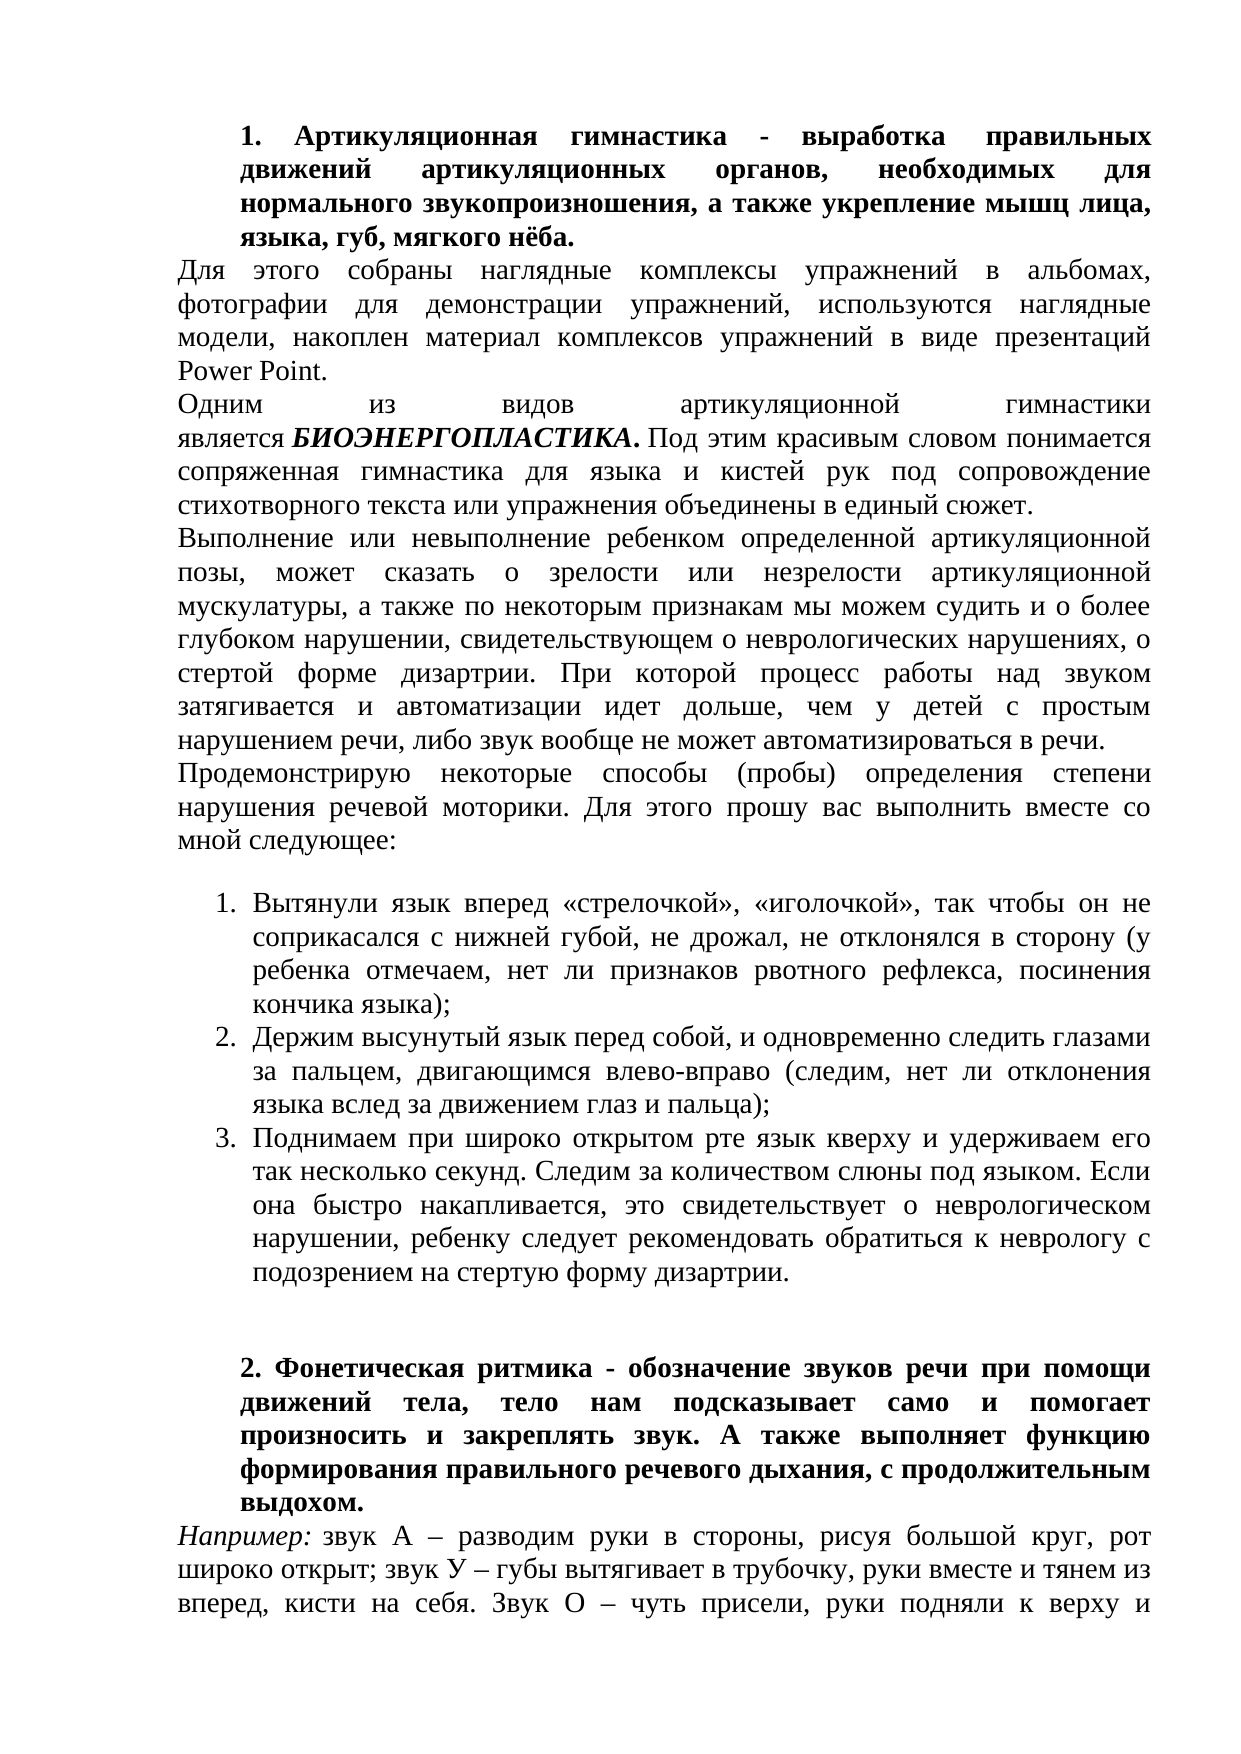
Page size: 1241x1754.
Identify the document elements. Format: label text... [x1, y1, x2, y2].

list Поднимаем при широко открытом рте язык кверху и удерживаем его так несколько секунд. Следим за количеством слюны под языком. Если она быстро накапливается, это свидетельствует о неврологическом нарушении, ребенку следует рекомендовать обратиться к неврологу с подозрением на стертую форму дизартрии. [215, 1120, 1152, 1288]
list Вытянули язык вперед «стрелочкой», «иголочкой», так чтобы он не соприкасался с нижней губой, не дрожал, не отклонялся в сторону (у ребенка отмечаем, нет ли признаков рвотного рефлекса, посинения кончика языка); [215, 885, 1152, 1019]
text Одним из видов артикуляционной гимнастики является БИОЭНЕРГОПЛАСТИКА. Под этим красивым словом понимается сопряженная гимнастика для языка и кистей рук под сопровождение стихотворного текста или упражнения объединены в единый сюжет. [177, 386, 1152, 521]
list Держим высунутый язык перед собой, и одновременно следить глазами за пальцем, двигающимся влево-вправо (следим, нет ли отклонения языка вслед за движением глаз и пальца); [215, 1019, 1152, 1120]
text 2. Фонетическая ритмика - обозначение звуков речи при помощи движений тела, тело нам подсказывает само и помогает произносить и закреплять звук. А также выполняет функцию формирования правильного речевого дыхания, с продолжительным выдохом. [240, 1350, 1152, 1518]
text Продемонстрирую некоторые способы (пробы) определения степени нарушения речевой моторики. Для этого прошу вас выполнить вместе со мной следующее: [177, 755, 1152, 856]
text 1. Артикуляционная гимнастика - выработка правильных движений артикуляционных органов, необходимых для нормального звукопроизношения, а также укрепление мышц лица, языка, губ, мягкого нёба. [240, 118, 1152, 252]
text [177, 1518, 1152, 1619]
text Для этого собраны наглядные комплексы упражнений в альбомах, фотографии для демонстрации упражнений, используются наглядные модели, накоплен материал комплексов упражнений в виде презентаций Power Point. [177, 252, 1152, 386]
text Выполнение или невыполнение ребенком определенной артикуляционной позы, может сказать о зрелости или незрелости артикуляционной мускулатуры, а также по некоторым признакам мы можем судить и о более глубоком нарушении, свидетельствующем о неврологических нарушениях, о стертой форме дизартрии. При которой процесс работы над звуком затягивается и автоматизации идет дольше, чем у детей с простым нарушением речи, либо звук вообще не может автоматизироваться в речи. [177, 521, 1152, 755]
